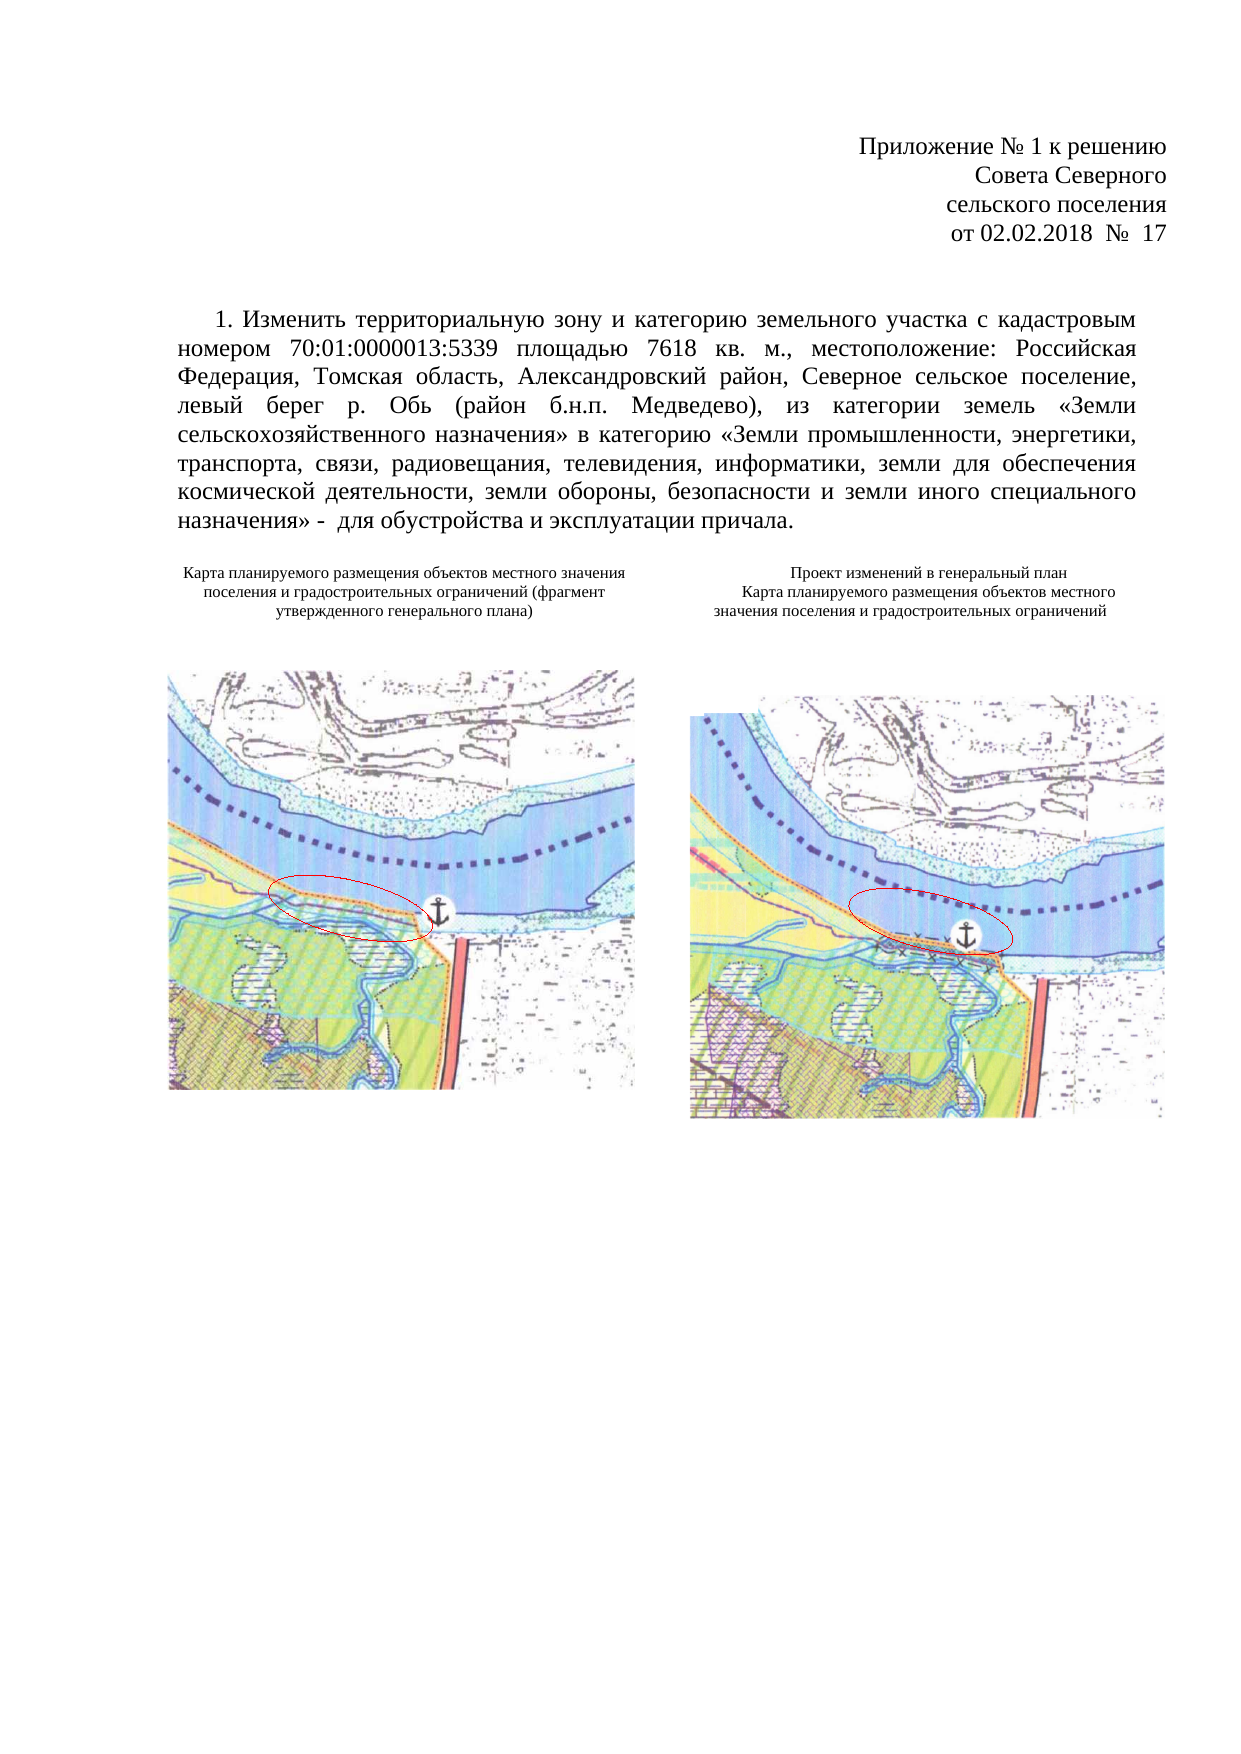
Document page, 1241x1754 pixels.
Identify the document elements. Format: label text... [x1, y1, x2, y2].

text сельского поселения [177, 189, 1167, 218]
picture [689, 695, 1165, 1119]
text 1. Изменить территориальную зону и категорию земельного участка с кадастровым номером 70:01:0000013:5339 площадью 7618 кв. м., местоположение: Российская Федерация, Томская область, Александровский район, Северное сельское поселение, левый берег р. Обь (район б.н.п. Медведево), из категории земель «Земли сельскохозяйственного назначения» в категорию «Земли промышленности, энергетики, транспорта, связи, радиовещания, телевидения, информатики, земли для обеспечения космической деятельности, земли обороны, безопасности и земли иного специального назначения» - для обустройства и эксплуатации причала. [177, 304, 1137, 534]
text Приложение № 1 к решению [177, 131, 1167, 160]
text от 02.02.2018 № 17 [177, 218, 1167, 246]
text Совета Северного [177, 160, 1167, 189]
picture [167, 670, 635, 1090]
table_header Карта планируемого размещения объектов местного значения поселения и градостроительных ограничений (фрагмент утвержденного генерального плана) [166, 563, 672, 620]
table_header Проект изменений в генеральный план Карта планируемого размещения объектов местного значения поселения и градостроительных ограничений [672, 563, 1178, 620]
